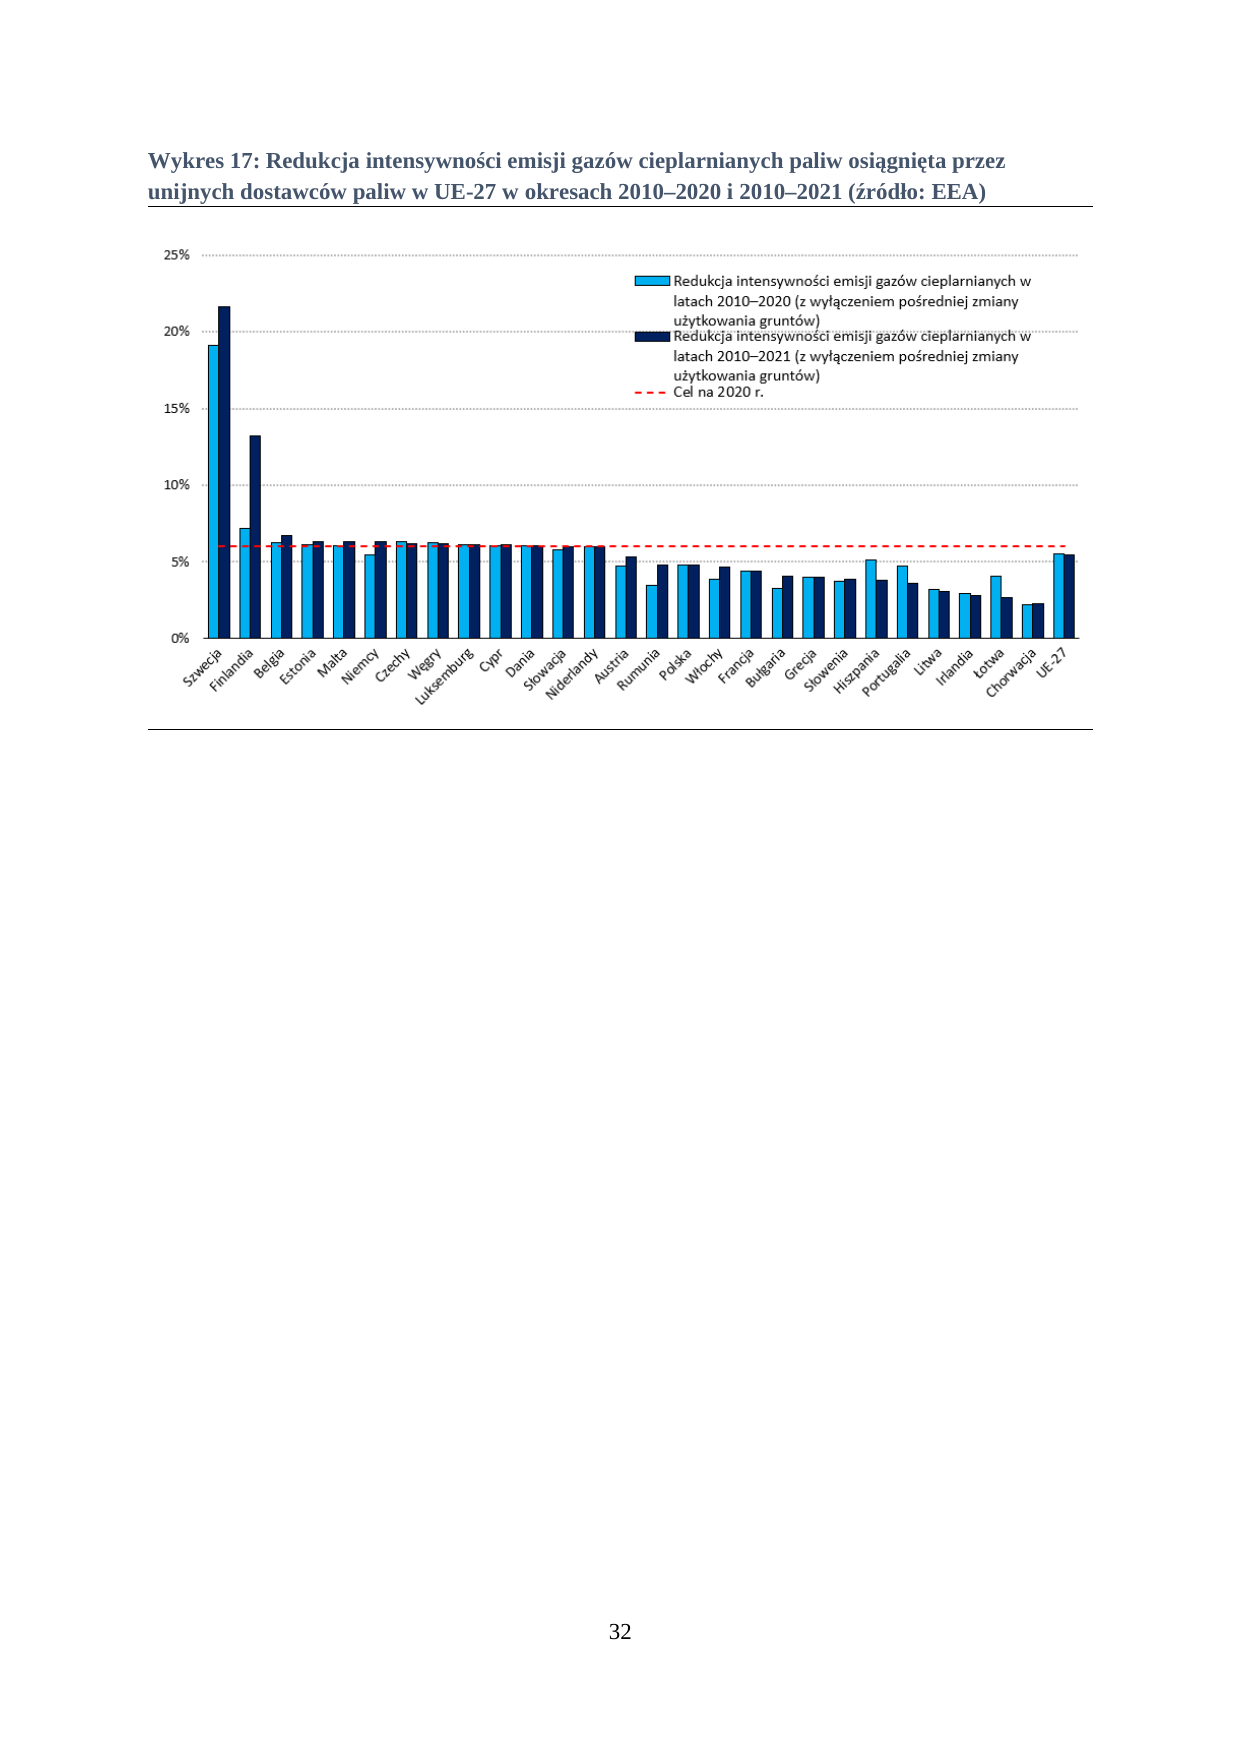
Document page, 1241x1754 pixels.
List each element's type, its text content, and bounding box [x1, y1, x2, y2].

text Wykres 17: Redukcja intensywności emisji gazów cieplarnianych paliw osiągnięta przez unijnych dostawców paliw w UE-27 w okresach 2010–2020 i 2010–2021 (źródło: EEA) [148, 148, 1093, 206]
picture [147, 232, 1093, 712]
